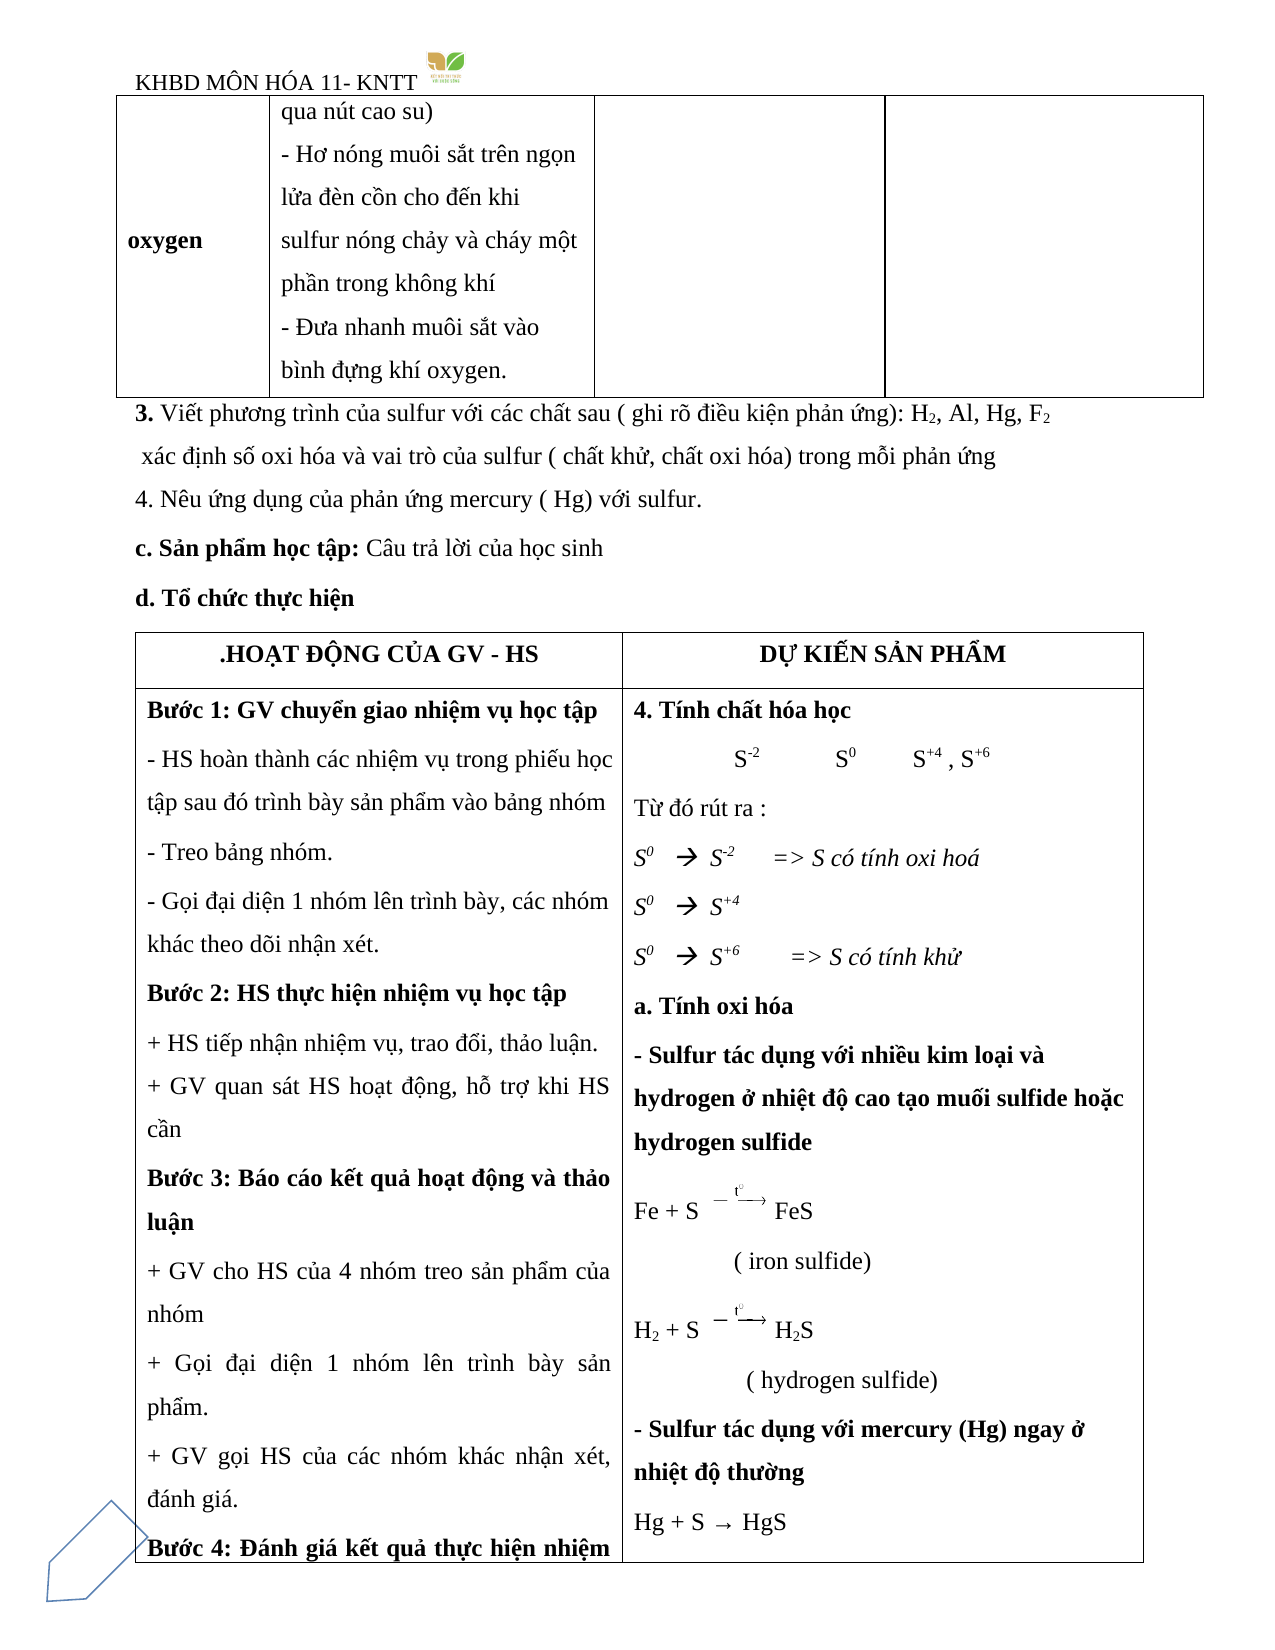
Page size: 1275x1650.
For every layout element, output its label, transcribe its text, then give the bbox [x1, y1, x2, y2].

table_header DỰ KIẾN SẢN PHẨM [623, 633, 1143, 687]
table_cell [886, 96, 1203, 397]
picture [423, 45, 469, 90]
text 3. Viết phương trình của sulfur với các chất sau ( ghi rõ điều kiện phản ứng): H2, Al, Hg, F2 [135, 398, 1200, 426]
text 4. Nêu ứng dụng của phản ứng mercury ( Hg) với sulfur. [135, 484, 1200, 513]
text d. Tổ chức thực hiện [135, 583, 1200, 611]
table_cell Sulfur tác dụng với oxygen [117, 96, 269, 397]
text c. Sản phẩm học tập: Câu trả lời của học sinh [135, 533, 1200, 562]
table_header .HOẠT ĐỘNG CỦA GV - HS [136, 633, 622, 687]
text xác định số oxi hóa và vai trò của sulfur ( chất khử, chất oxi hóa) trong mỗi phản ứng [135, 441, 1200, 469]
table_cell [595, 96, 884, 397]
